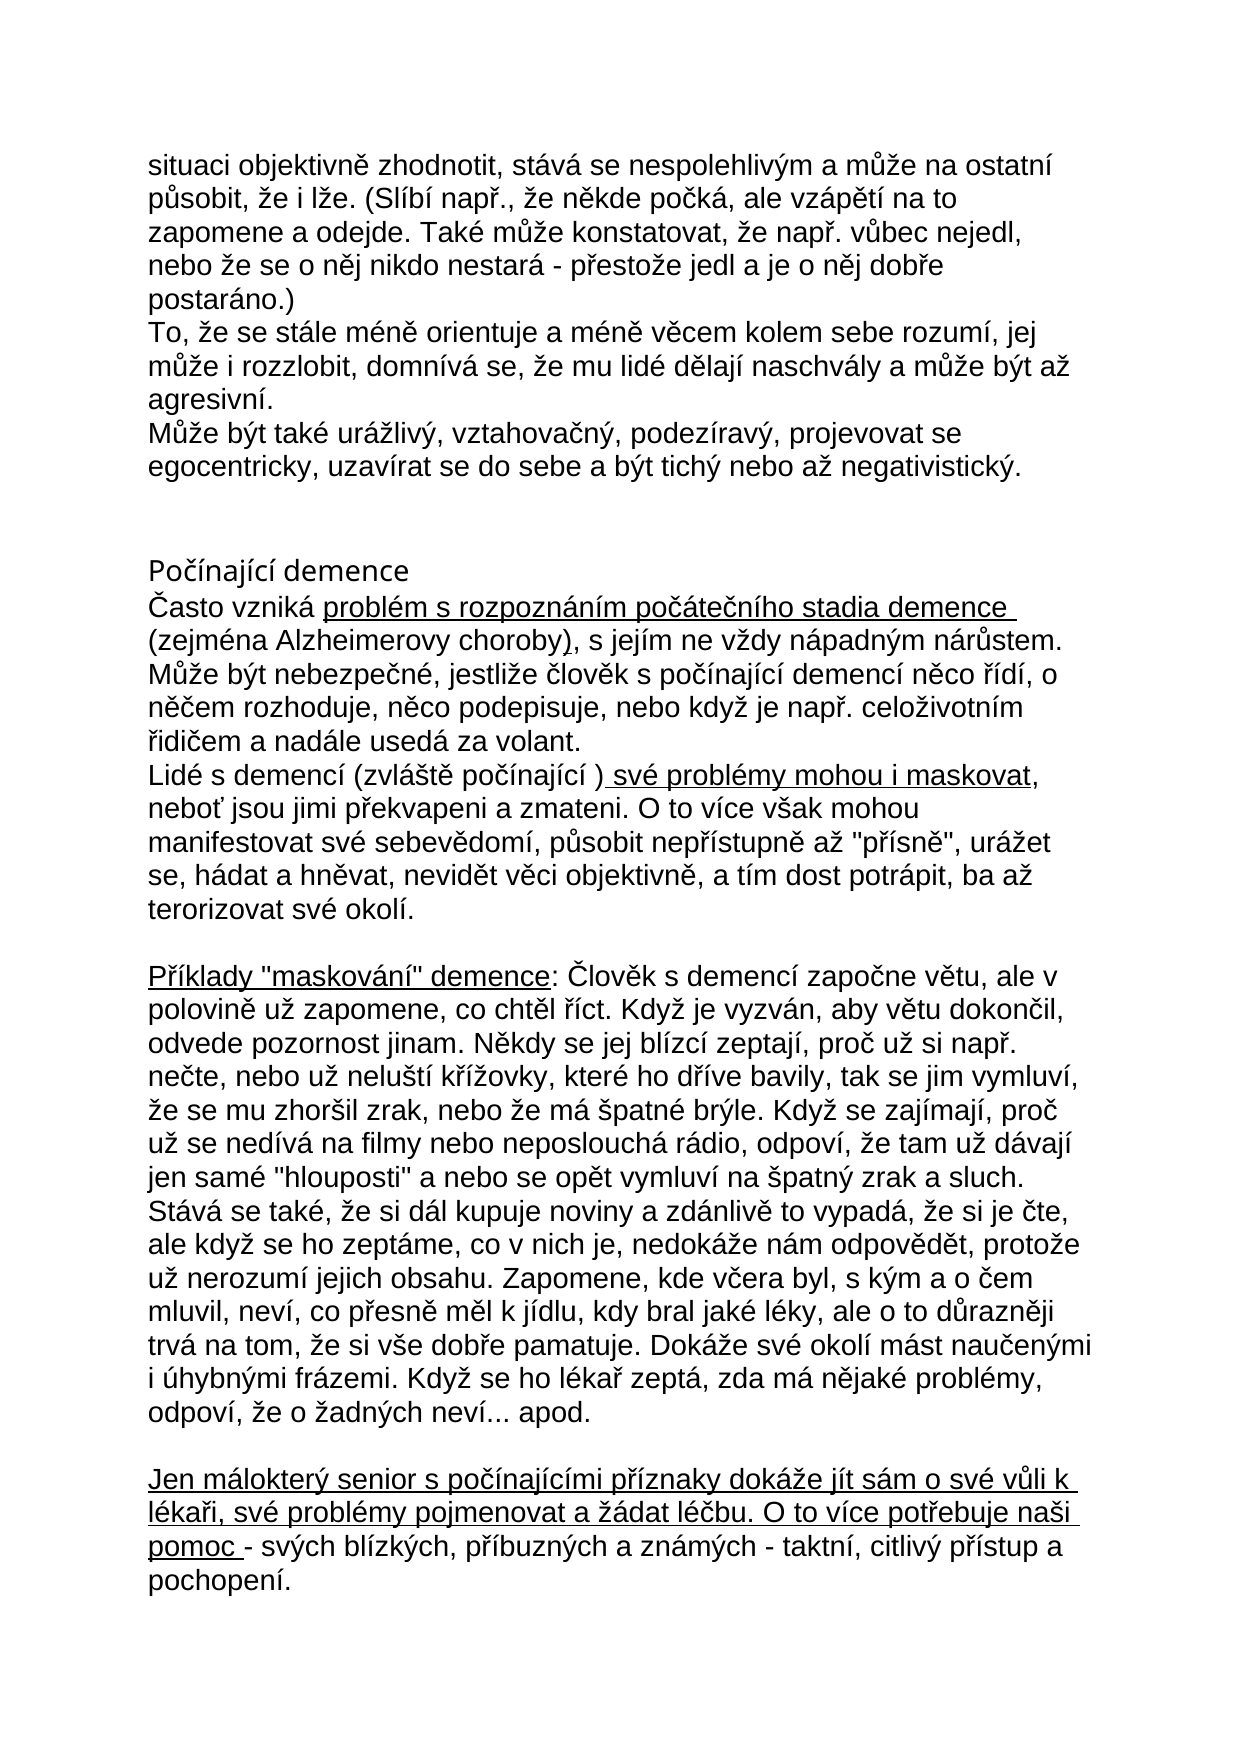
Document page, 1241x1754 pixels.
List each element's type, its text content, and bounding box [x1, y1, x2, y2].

text Může být také urážlivý, vztahovačný, podezíravý, projevovat se egocentricky, uzavírat se do sebe a být tichý nebo až negativistický. [148, 416, 1093, 483]
text Lidé s demencí (zvláště počínající ) své problémy mohou i maskovat, neboť jsou jimi překvapeni a zmateni. O to více však mohou manifestovat své sebevědomí, působit nepřístupně až "přísně", urážet se, hádat a hněvat, nevidět věci objektivně, a tím dost potrápit, ba až terorizovat své okolí. [148, 757, 1093, 925]
text To, že se stále méně orientuje a méně věcem kolem sebe rozumí, jej může i rozzlobit, domnívá se, že mu lidé dělají naschvály a může být až agresivní. [148, 315, 1093, 416]
text Jen málokterý senior s počínajícími příznaky dokáže jít sám o své vůli k lékaři, své problémy pojmenovat a žádat léčbu. O to více potřebuje naši pomoc - svých blízkých, příbuzných a známých - taktní, citlivý přístup a pochopení. [148, 1462, 1093, 1596]
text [148, 148, 1093, 315]
text Často vzniká problém s rozpoznáním počátečního stadia demence (zejména Alzheimerovy choroby), s jejím ne vždy nápadným nárůstem. Může být nebezpečné, jestliže člověk s počínající demencí něco řídí, o něčem rozhoduje, něco podepisuje, nebo když je např. celoživotním řidičem a nadále usedá za volant. [148, 590, 1093, 757]
text Počínající demence [148, 550, 1093, 590]
text Příklady "maskování" demence: Člověk s demencí započne větu, ale v polovině už zapomene, co chtěl říct. Když je vyzván, aby větu dokončil, odvede pozornost jinam. Někdy se jej blízcí zeptají, proč už si např. nečte, nebo už neluští křížovky, které ho dříve bavily, tak se jim vymluví, že se mu zhoršil zrak, nebo že má špatné brýle. Když se zajímají, proč už se nedívá na filmy nebo neposlouchá rádio, odpoví, že tam už dávají jen samé "hlouposti" a nebo se opět vymluví na špatný zrak a sluch. Stává se také, že si dál kupuje noviny a zdánlivě to vypadá, že si je čte, ale když se ho zeptáme, co v nich je, nedokáže nám odpovědět, protože už nerozumí jejich obsahu. Zapomene, kde včera byl, s kým a o čem mluvil, neví, co přesně měl k jídlu, kdy bral jaké léky, ale o to důrazněji trvá na tom, že si vše dobře pamatuje. Dokáže své okolí mást naučenými i úhybnými frázemi. Když se ho lékař zeptá, zda má nějaké problémy, odpoví, že o žadných neví... apod. [148, 959, 1093, 1428]
